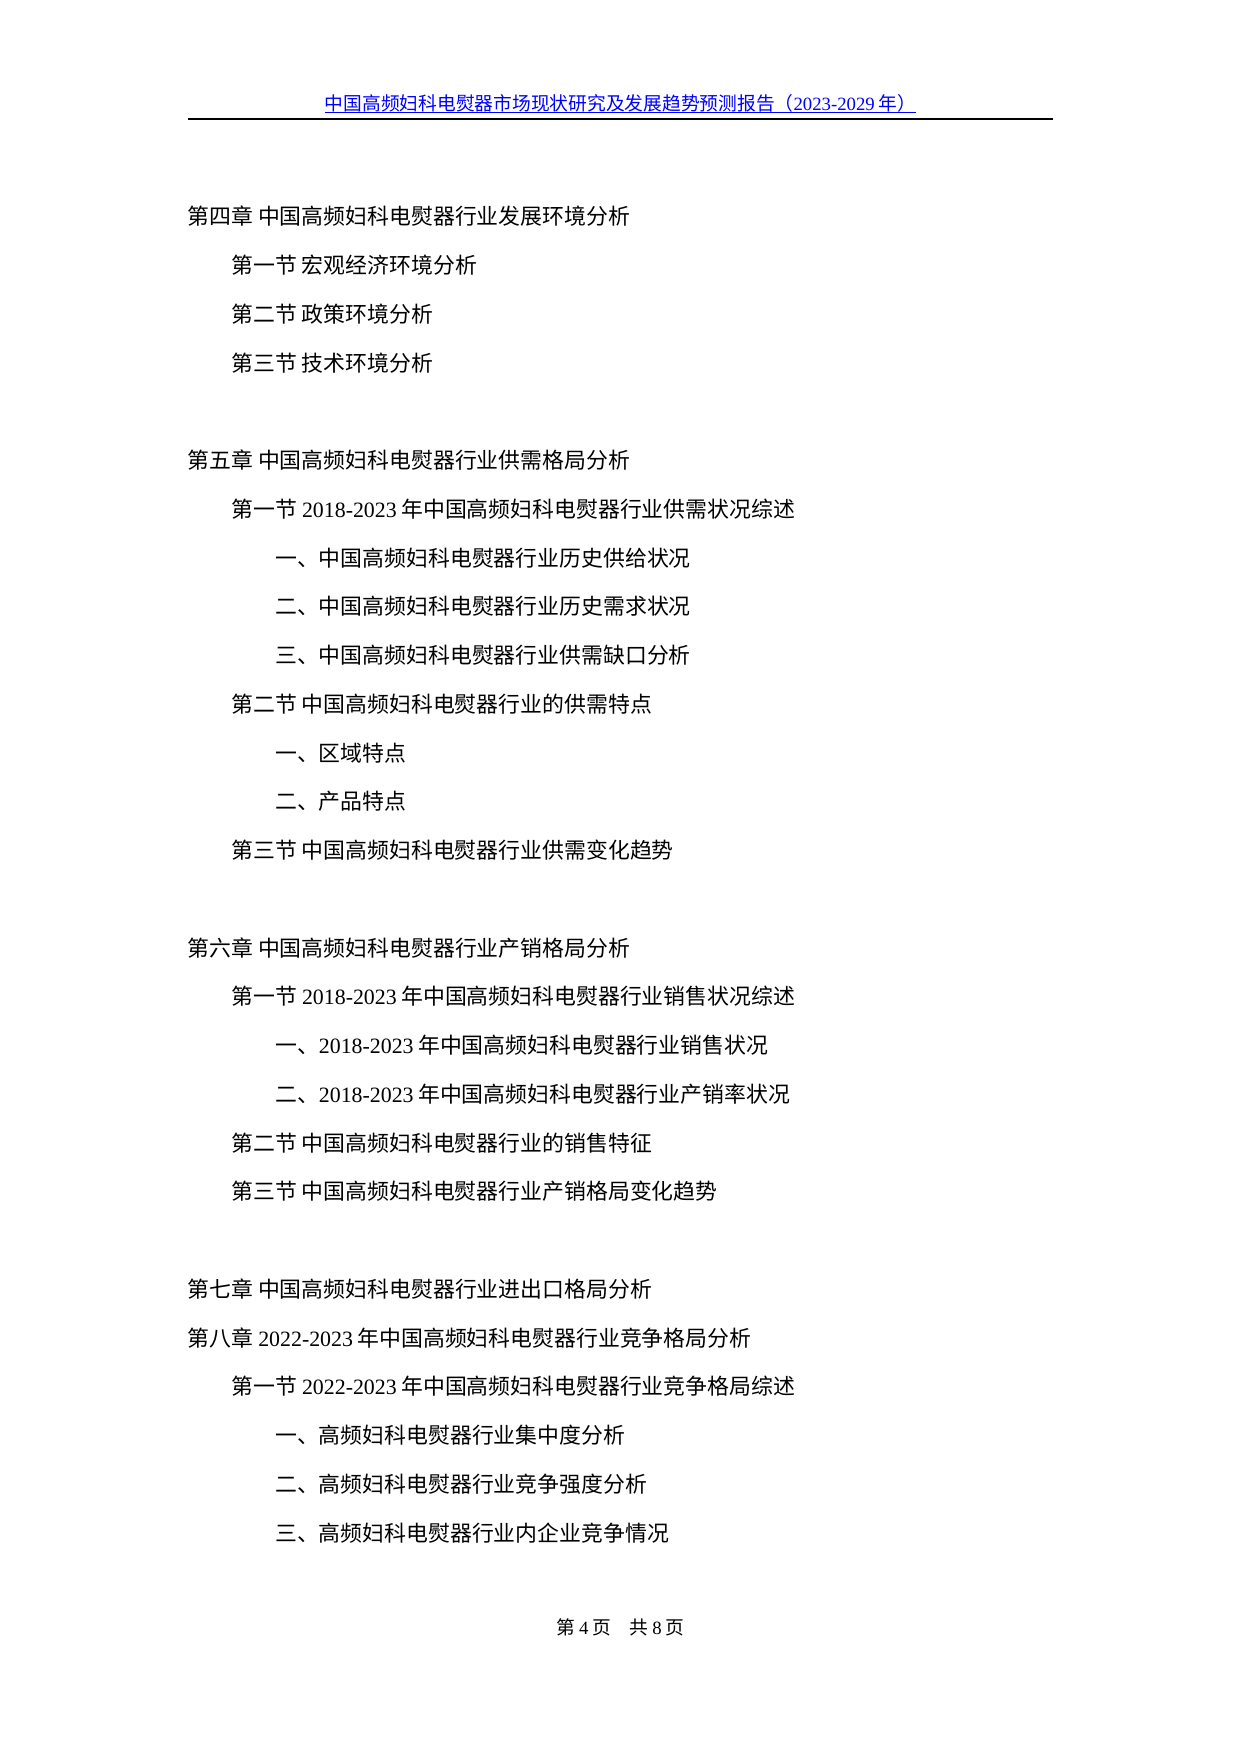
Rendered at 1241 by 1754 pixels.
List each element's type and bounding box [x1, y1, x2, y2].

text [187, 150, 1053, 1548]
